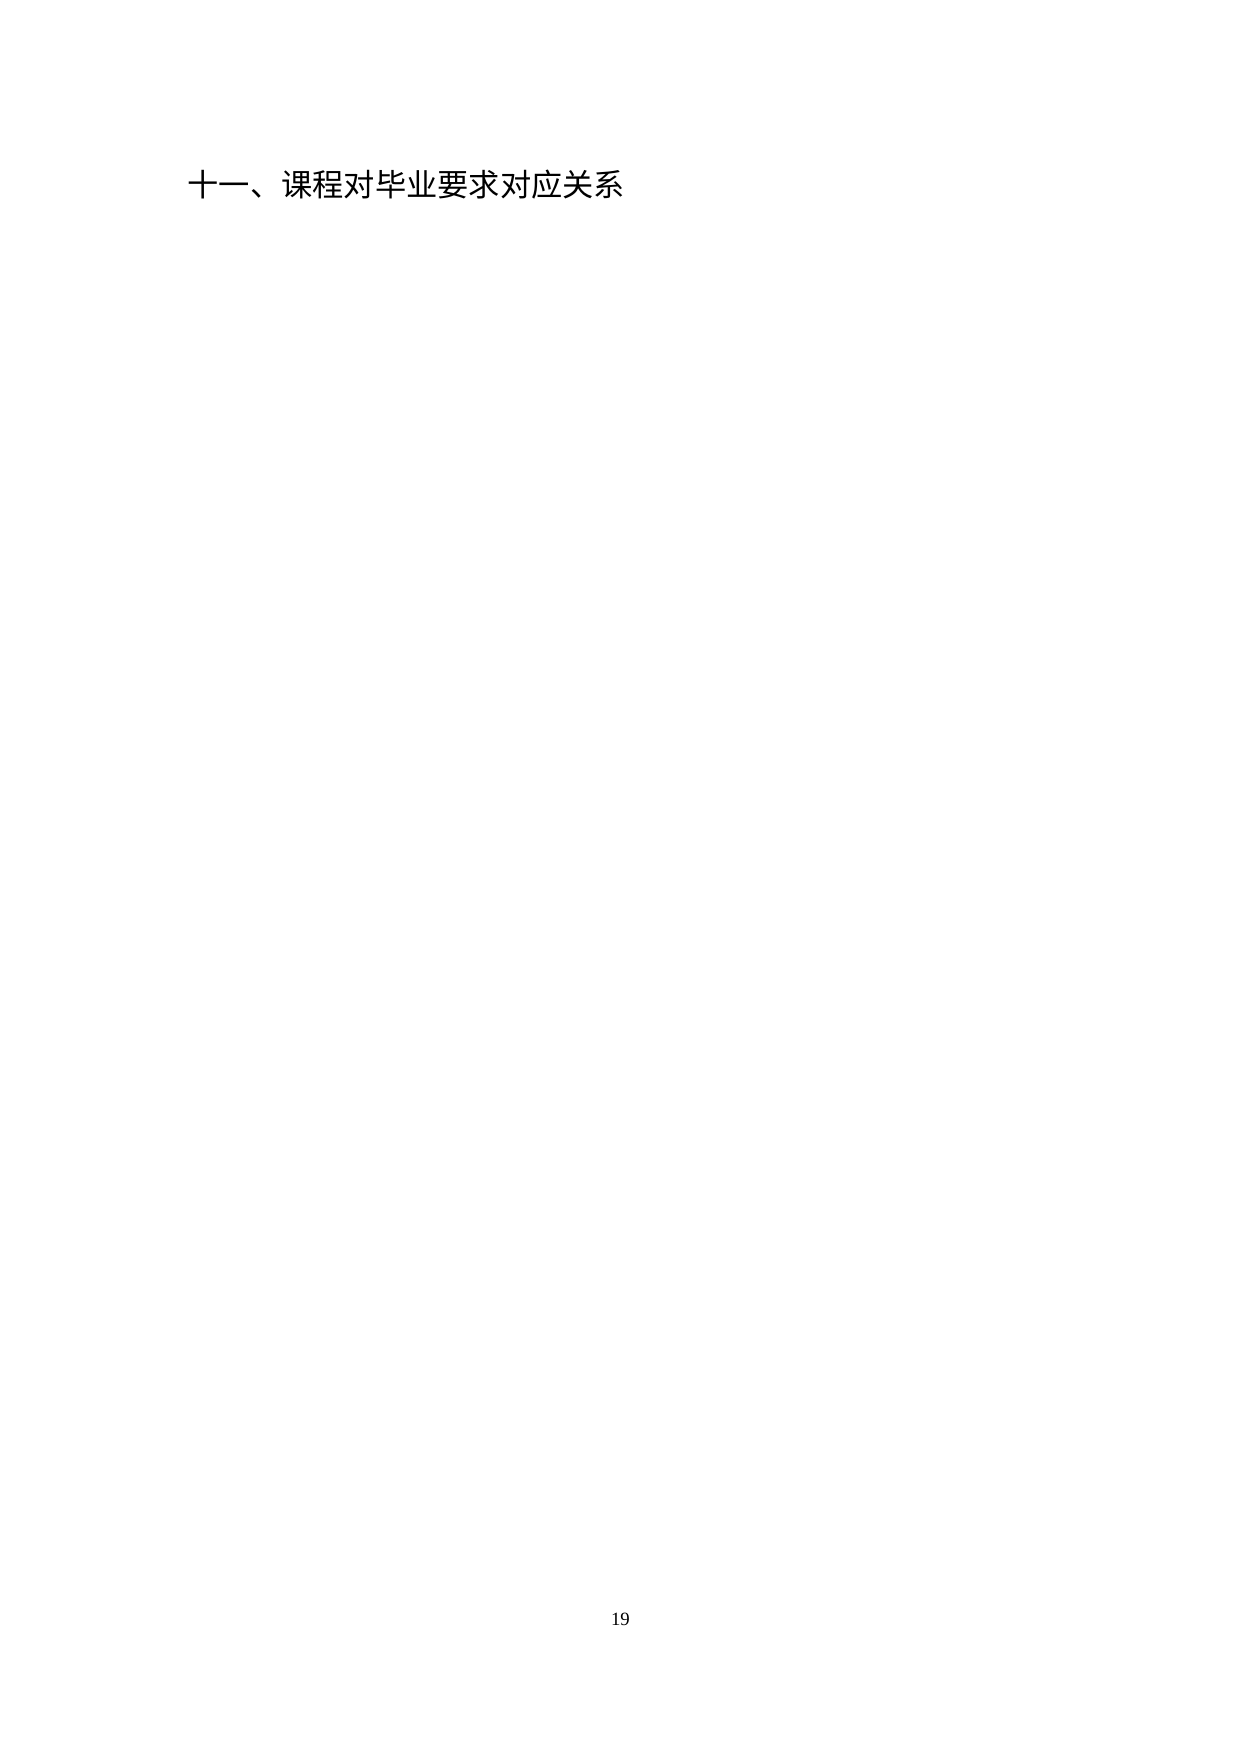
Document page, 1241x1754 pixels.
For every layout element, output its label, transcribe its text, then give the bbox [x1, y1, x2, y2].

text 十一、课程对毕业要求对应关系 [187, 150, 1053, 215]
